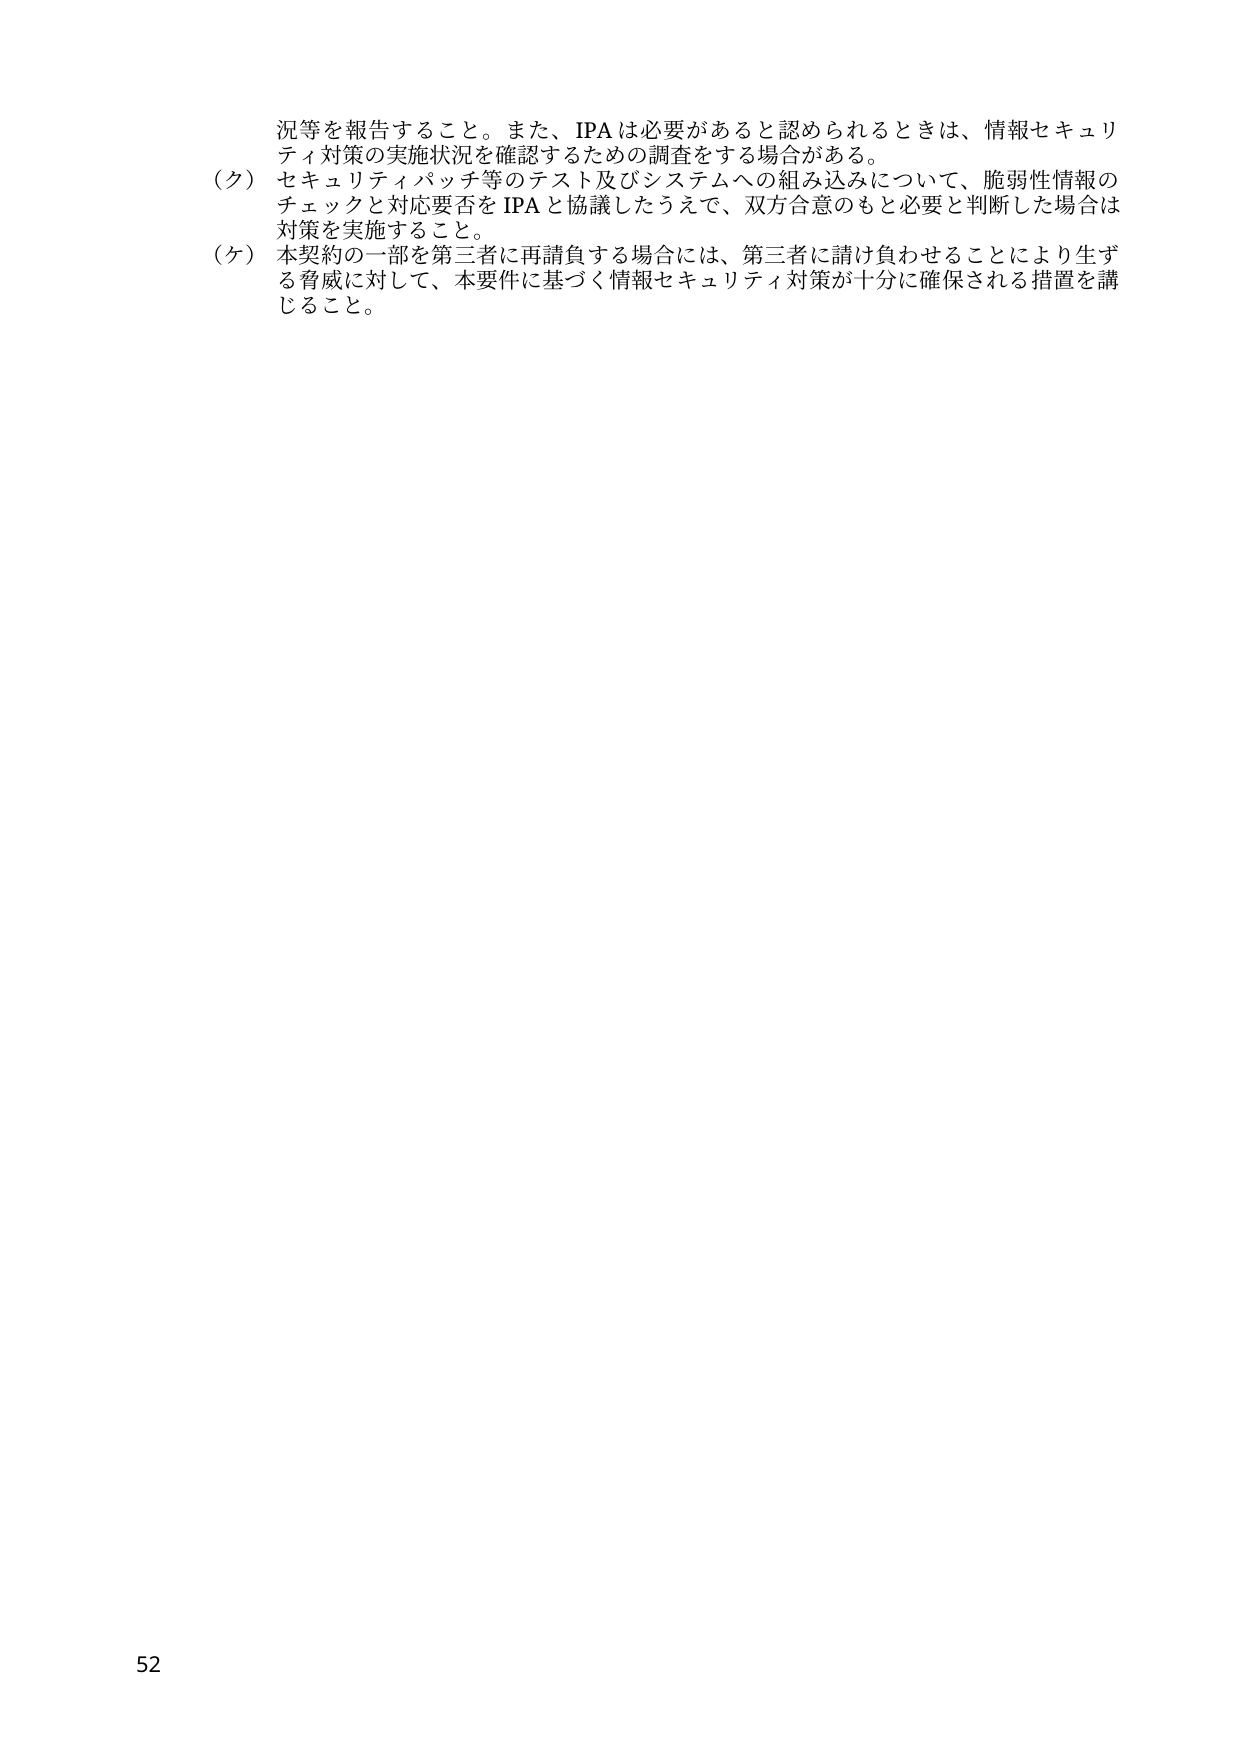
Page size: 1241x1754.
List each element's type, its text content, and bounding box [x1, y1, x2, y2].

list 本契約の一部を第三者に再請負する場合には、第三者に請け負わせることにより生ずる脅威に対して、本要件に基づく情報セキュリティ対策が十分に確保される措置を講じること。 [201, 243, 1122, 318]
list セキュリティパッチ等のテスト及びシステムへの組み込みについて、脆弱性情報のチェックと対応要否をIPAと協議したうえで、双方合意のもと必要と判断した場合は対策を実施すること。 [201, 168, 1122, 243]
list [201, 118, 1122, 168]
